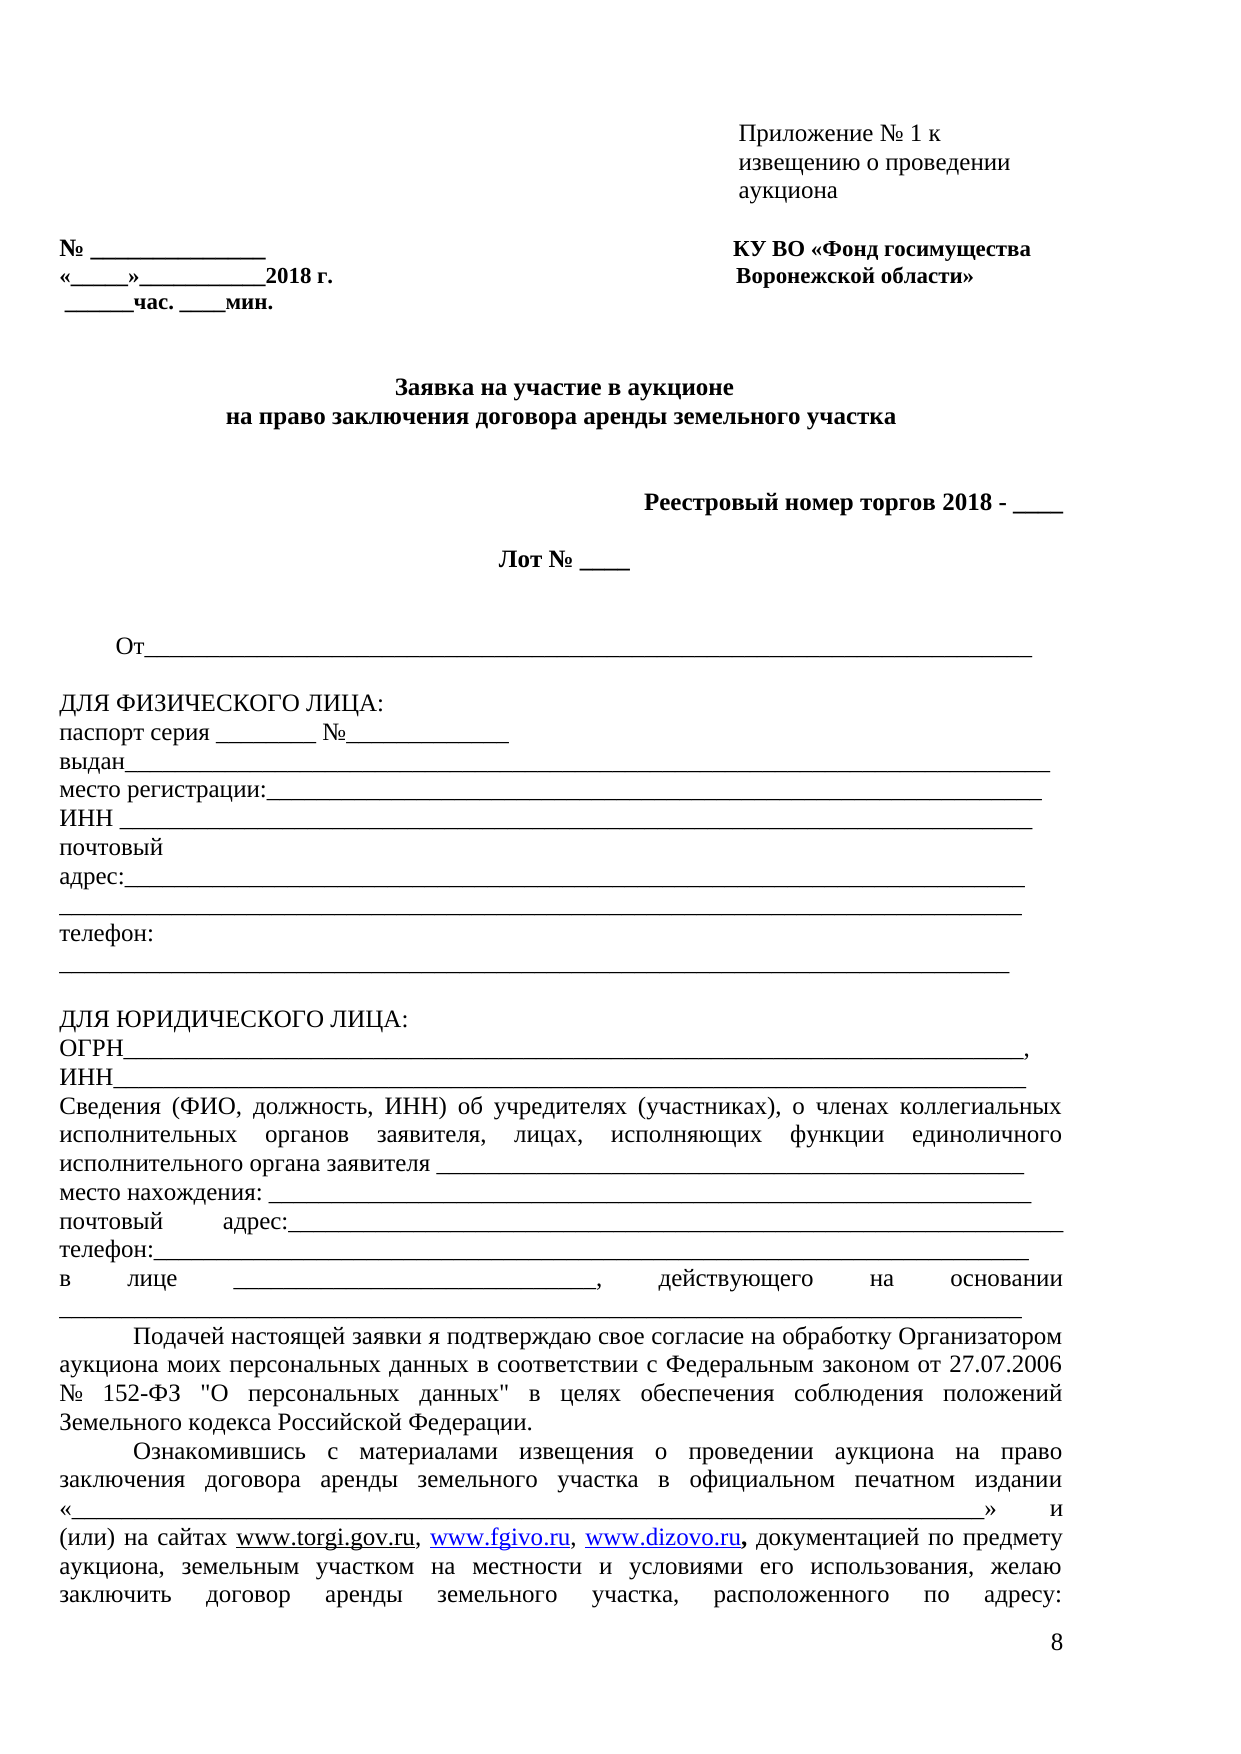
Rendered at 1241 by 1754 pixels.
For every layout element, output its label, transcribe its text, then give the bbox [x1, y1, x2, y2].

text на право заключения договора аренды земельного участка [59, 401, 1063, 429]
text Приложение № 1 к извещению о проведении аукциона [738, 118, 1063, 204]
text ОГРН________________________________________________________________________, ИНН_________________________________________________________________________ [59, 1033, 1063, 1091]
text ДЛЯ ЮРИДИЧЕСКОГО ЛИЦА: [59, 1004, 1063, 1033]
text ДЛЯ ФИЗИЧЕСКОГО ЛИЦА: [59, 688, 1082, 717]
text Заявка на участие в аукционе [59, 372, 1063, 401]
text От_______________________________________________________________________ [59, 631, 1063, 659]
text место нахождения: _____________________________________________________________ [59, 1177, 1063, 1206]
text в лице _____________________________, действующего на основании _____________________________________________________________________________ [59, 1263, 1063, 1321]
text почтовый адрес:________________________________________________________________________ [59, 832, 1063, 889]
text ИНН _________________________________________________________________________ [59, 803, 1063, 832]
text почтовый адрес:______________________________________________________________ телефон:______________________________________________________________________ [59, 1206, 1063, 1263]
text Реестровый номер торгов 2018 - ____ [59, 487, 1063, 516]
text № ______________ КУ ВО «Фонд госимущества [59, 233, 1063, 262]
text Подачей настоящей заявки я подтверждаю свое согласие на обработку Организатором аукциона моих персональных данных в соответствии с Федеральным законом от 27.07.2006 № 152-ФЗ "О персональных данных" в целях обеспечения соблюдения положений Земельного кодекса Российской Федерации. [59, 1321, 1063, 1436]
text Сведения (ФИО, должность, ИНН) об учредителях (участниках), о членах коллегиальных исполнительных органов заявителя, лицах, исполняющих функции единоличного исполнительного органа заявителя _______________________________________________ [59, 1091, 1063, 1177]
text Лот № ____ [59, 544, 1063, 573]
text телефон: ____________________________________________________________________________ [59, 918, 1063, 976]
text паспорт серия ________ №_____________ выдан__________________________________________________________________________ [59, 717, 1082, 774]
text «_____»___________2018 г. Воронежской области» [59, 262, 1063, 288]
text место регистрации:______________________________________________________________ [59, 774, 1082, 803]
text _____________________________________________________________________________ [59, 889, 1063, 918]
text ______час. ____мин. [59, 288, 1063, 314]
